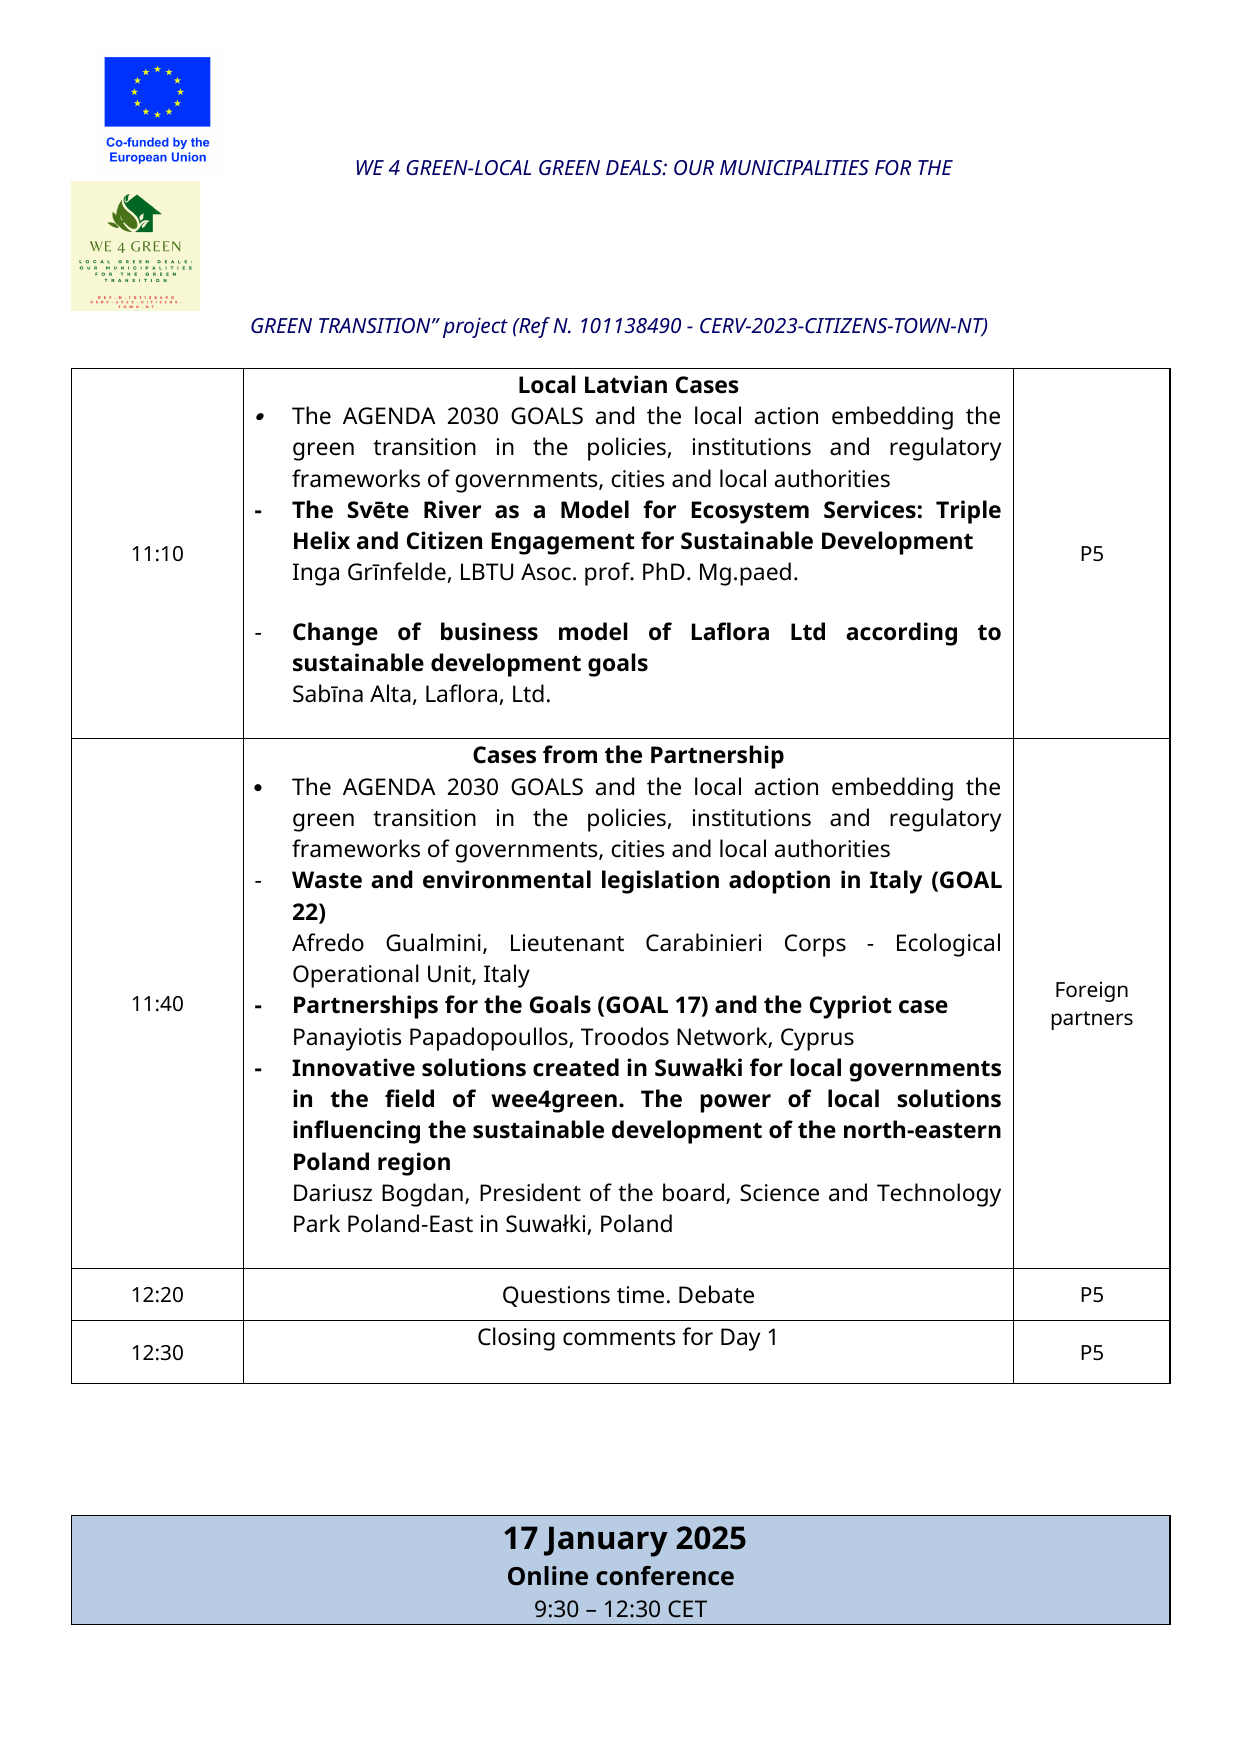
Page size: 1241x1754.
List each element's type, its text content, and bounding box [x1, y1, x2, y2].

picture [70, 181, 201, 311]
table_cell Cases from the Partnership The AGENDA 2030 GOALS and the local action embedding the green transition in the policies, institutions and regulatory frameworks of governments, cities and local authorities Waste and environmental legislation adoption in Italy (GOAL 22) Afredo Gualmini, Lieutenant Carabinieri Corps - Ecological Operational Unit, Italy Partnerships for the Goals (GOAL 17) and the Cypriot case Panayiotis Papadopoullos, Troodos Network, Cyprus Innovative solutions created in Suwałki for local governments in the field of wee4green. The power of local solutions influencing the sustainable development of the north-eastern Poland region Dariusz Bogdan, President of the board, Science and Technology Park Poland-East in Suwałki, Poland [244, 739, 1013, 1268]
table_cell Questions time. Debate [244, 1269, 1013, 1320]
picture [92, 44, 223, 175]
table_cell P5 [1014, 1321, 1169, 1383]
table_cell 12:30 [72, 1321, 243, 1383]
table_cell Local Latvian Cases The AGENDA 2030 GOALS and the local action embedding the green transition in the policies, institutions and regulatory frameworks of governments, cities and local authorities The Svēte River as a Model for Ecosystem Services: Triple Helix and Citizen Engagement for Sustainable Development Inga Grīnfelde, LBTU Asoc. prof. PhD. Mg.paed. Change of business model of Laflora Ltd according to sustainable development goals Sabīna Alta, Laflora, Ltd. [244, 369, 1013, 738]
table_cell 12:20 [72, 1269, 243, 1320]
table_cell P5 [1014, 369, 1169, 738]
table_cell Closing comments for Day 1 [244, 1321, 1013, 1383]
table_cell 11:40 [72, 739, 243, 1268]
table_cell Foreign partners [1014, 739, 1169, 1268]
table_cell P5 [1014, 1269, 1169, 1320]
table_cell 11:10 [72, 369, 243, 738]
